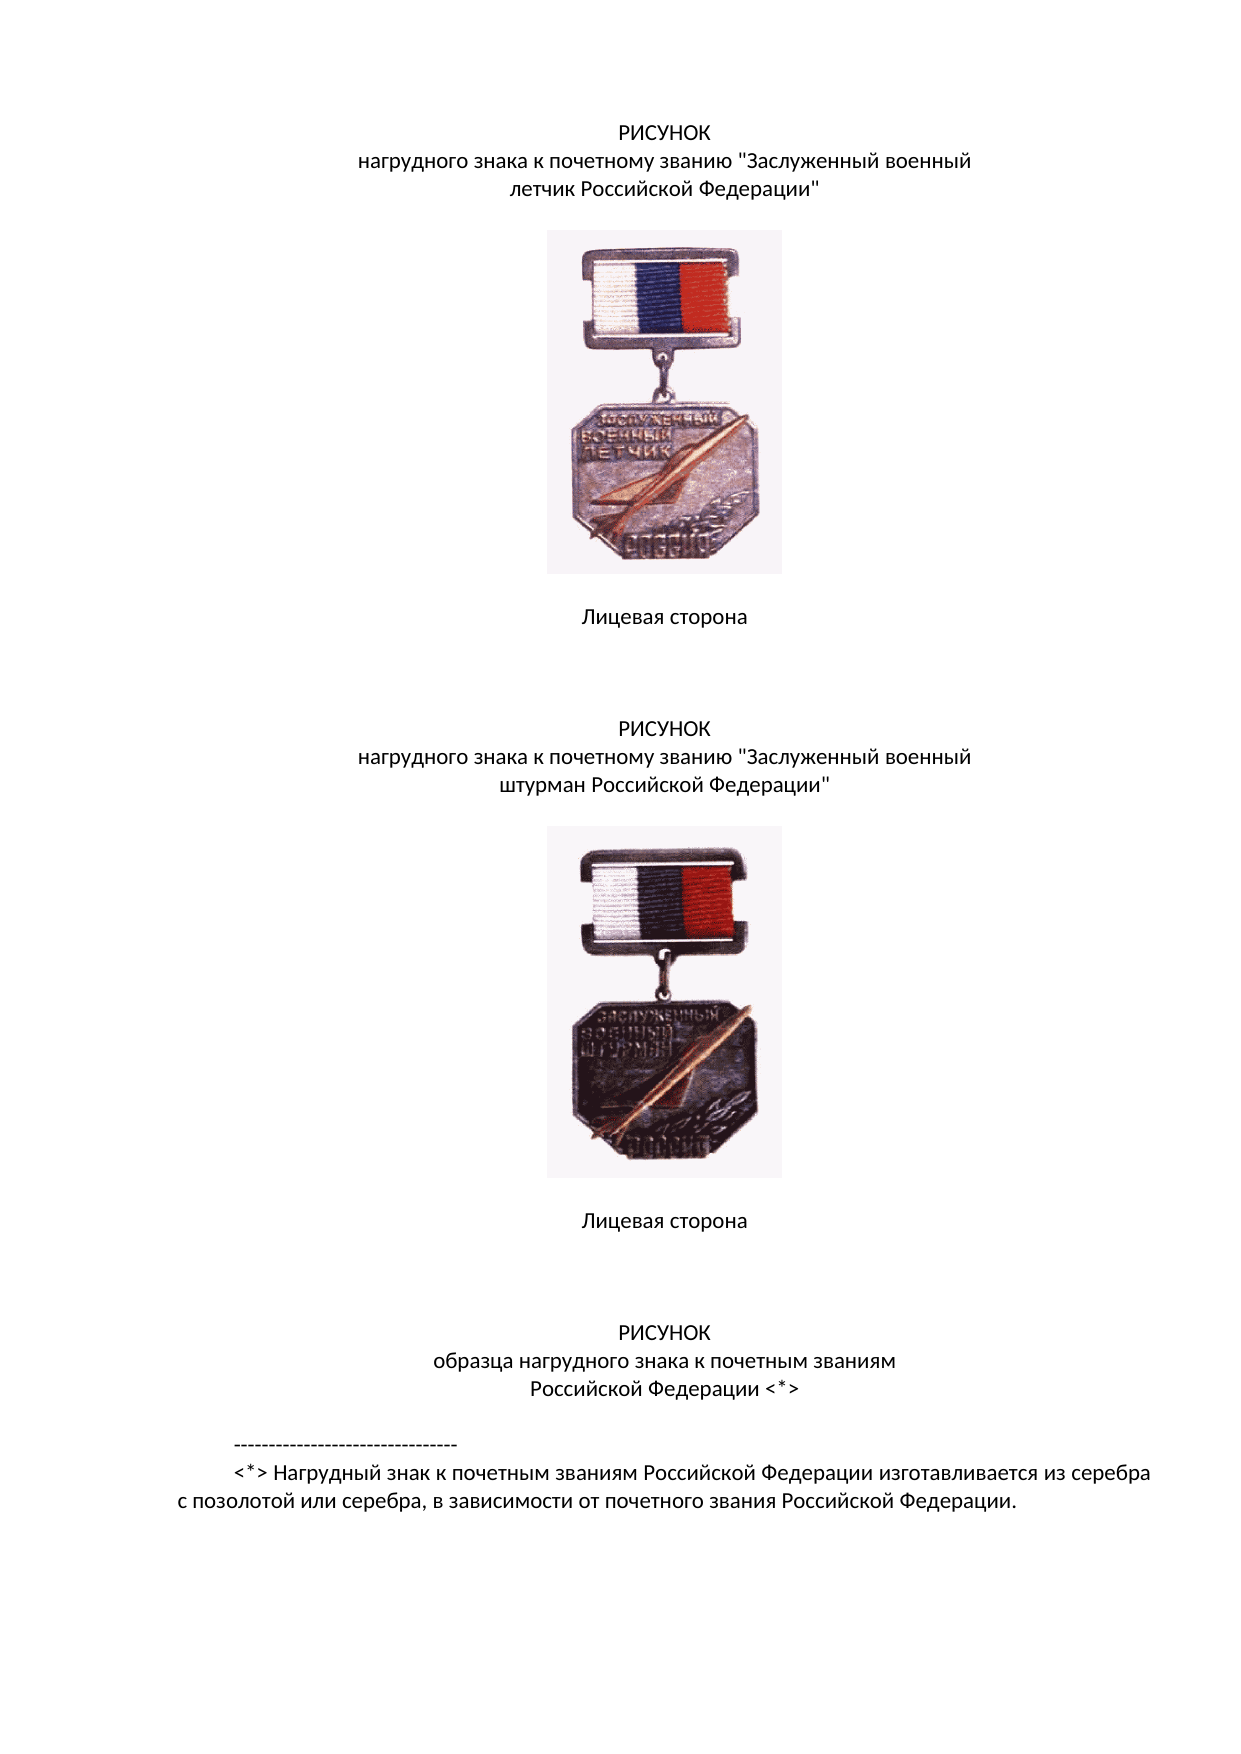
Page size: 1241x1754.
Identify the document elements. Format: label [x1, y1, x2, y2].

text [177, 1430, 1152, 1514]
picture [547, 230, 782, 574]
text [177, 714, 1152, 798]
picture [547, 826, 782, 1178]
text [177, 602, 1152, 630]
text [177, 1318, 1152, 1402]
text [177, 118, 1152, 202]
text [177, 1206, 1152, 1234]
